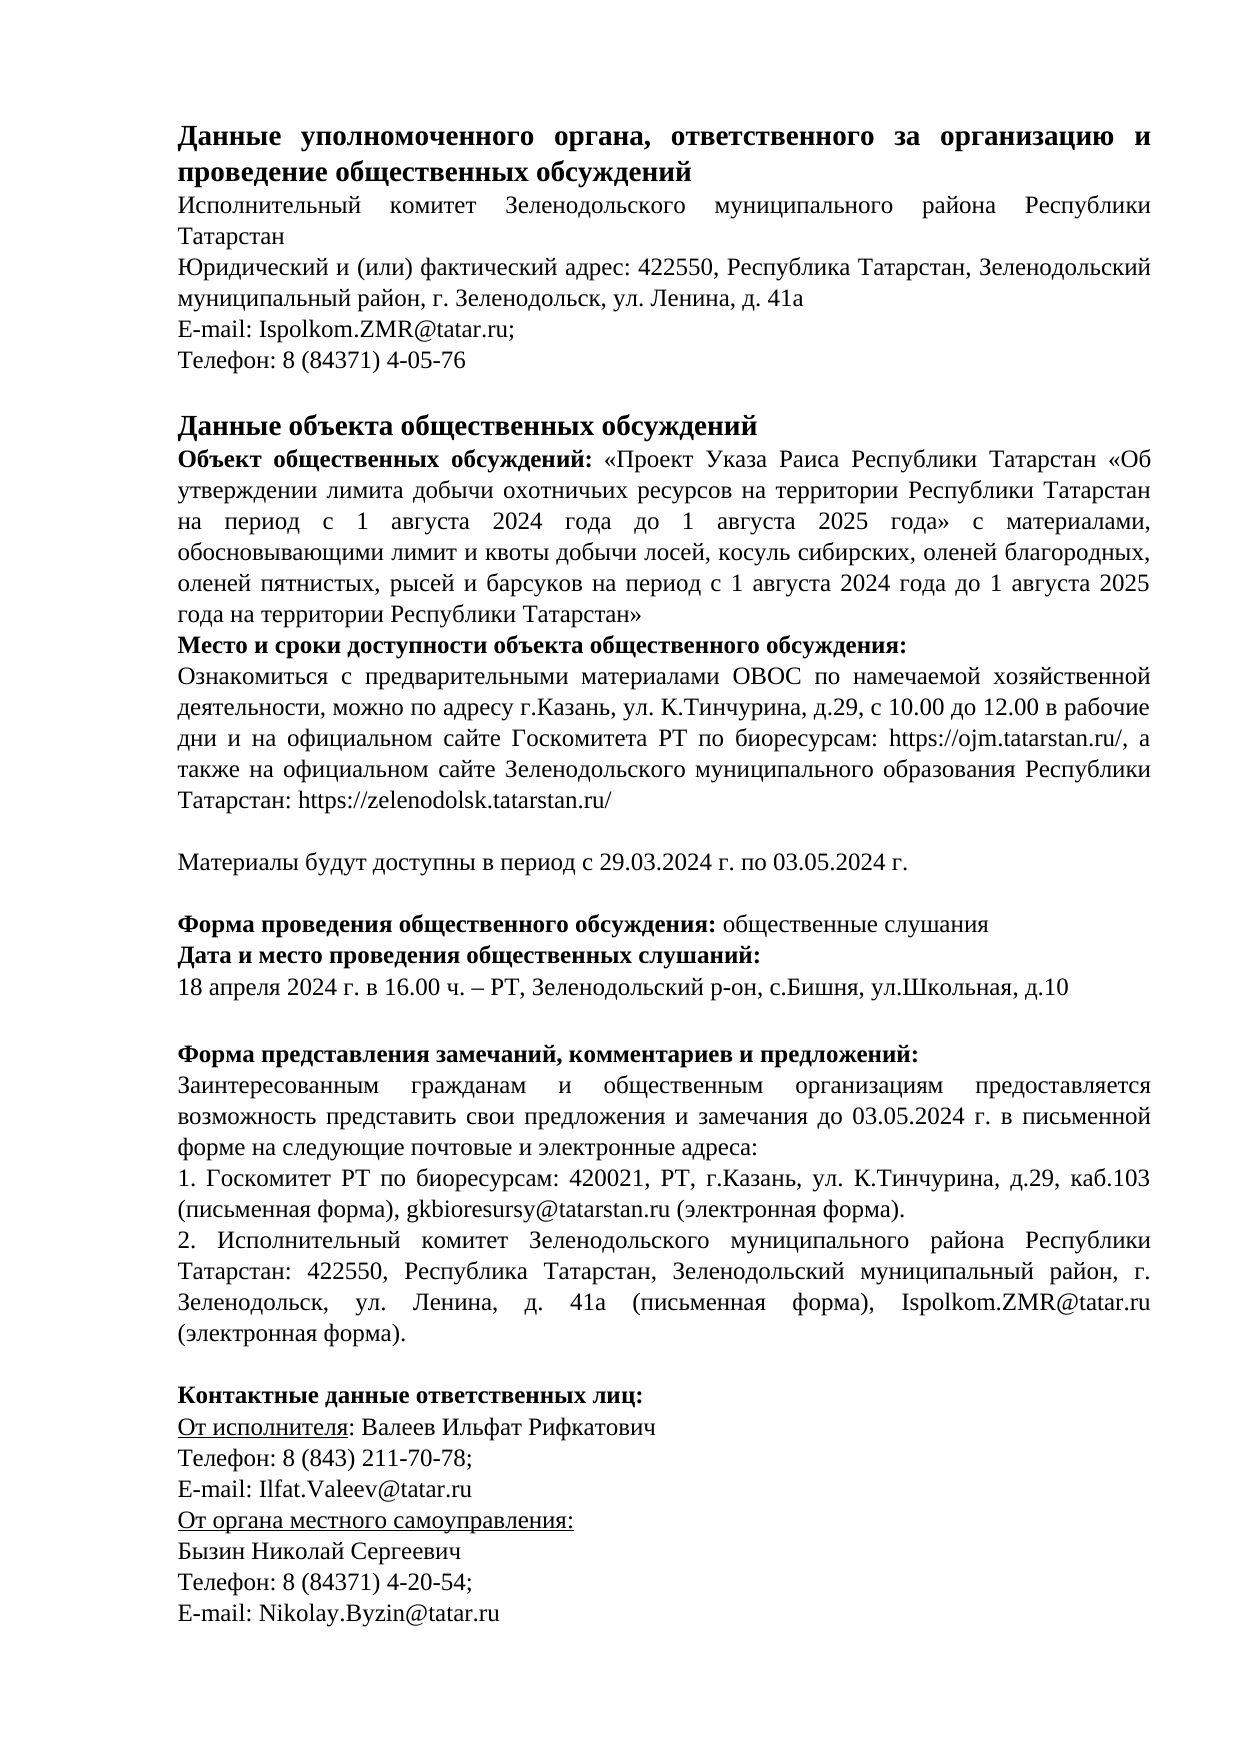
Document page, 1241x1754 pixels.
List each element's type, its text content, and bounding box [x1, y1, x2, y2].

text От органа местного самоуправления: [177, 1505, 1152, 1533]
text Заинтересованным гражданам и общественным организациям предоставляется возможность представить свои предложения и замечания до 03.05.2024 г. в письменной форме на следующие почтовые и электронные адреса: [177, 1070, 1152, 1161]
text Место и сроки доступности объекта общественного обсуждения: [177, 630, 1152, 659]
text Ознакомиться с предварительными материалами ОВОС по намечаемой хозяйственной деятельности, можно по адресу г.Казань, ул. К.Тинчурина, д.29, с 10.00 до 12.00 в рабочие дни и на официальном сайте Госкомитета РТ по биоресурсам: https://ojm.tatarstan.ru/, а также на официальном сайте Зеленодольского муниципального образования Республики Татарстан: https://zelenodolsk.tatarstan.ru/ [177, 661, 1152, 814]
text Юридический и (или) фактический адрес: 422550, Республика Татарстан, Зеленодольский муниципальный район, г. Зеленодольск, ул. Ленина, д. 41а [177, 252, 1152, 312]
text 18 апреля 2024 г. в 16.00 ч. – РТ, Зеленодольский р-он, с.Бишня, ул.Школьная, д.10 [177, 972, 1152, 1001]
text 1. Госкомитет РТ по биоресурсам: 420021, РТ, г.Казань, ул. К.Тинчурина, д.29, каб.103 (письменная форма), gkbioresursy@tatarstan.ru (электронная форма). [177, 1163, 1152, 1223]
text Исполнительный комитет Зеленодольского муниципального района Республики Татарстан [177, 190, 1152, 250]
text E-mail: Nikolay.Byzin@tatar.ru [177, 1598, 1152, 1627]
text Форма представления замечаний, комментариев и предложений: [177, 1039, 1152, 1068]
text Форма проведения общественного обсуждения: общественные слушания [177, 909, 1152, 938]
text E-mail: Ilfat.Valeev@tatar.ru [177, 1474, 1152, 1502]
text Объект общественных обсуждений: «Проект Указа Раиса Республики Татарстан «Об утверждении лимита добычи охотничьих ресурсов на территории Республики Татарстан на период с 1 августа 2024 года до 1 августа 2025 года» с материалами, обосновывающими лимит и квоты добычи лосей, косуль сибирских, оленей благородных, оленей пятнистых, рысей и барсуков на период с 1 августа 2024 года до 1 августа 2025 года на территории Республики Татарстан» [177, 444, 1152, 628]
text Материалы будут доступны в период с 29.03.2024 г. по 03.05.2024 г. [177, 847, 1152, 876]
text От исполнителя: Валеев Ильфат Рифкатович [177, 1412, 1152, 1440]
text Контактные данные ответственных лиц: [177, 1381, 1152, 1409]
text Бызин Николай Сергеевич [177, 1536, 1152, 1564]
text Данные уполномоченного органа, ответственного за организацию и проведение общественных обсуждений [177, 118, 1152, 188]
text Телефон: 8 (843) 211-70-78; [177, 1443, 1152, 1471]
text E-mail: Ispolkom.ZMR@tatar.ru; [177, 314, 1152, 343]
text Данные объекта общественных обсуждений [177, 408, 1152, 441]
text 2. Исполнительный комитет Зеленодольского муниципального района Республики Татарстан: 422550, Республика Татарстан, Зеленодольский муниципальный район, г. Зеленодольск, ул. Ленина, д. 41а (письменная форма), Ispolkom.ZMR@tatar.ru (электронная форма). [177, 1225, 1152, 1347]
text Телефон: 8 (84371) 4-05-76 [177, 346, 1152, 374]
text Дата и место проведения общественных слушаний: [177, 941, 1152, 969]
text Телефон: 8 (84371) 4-20-54; [177, 1567, 1152, 1596]
